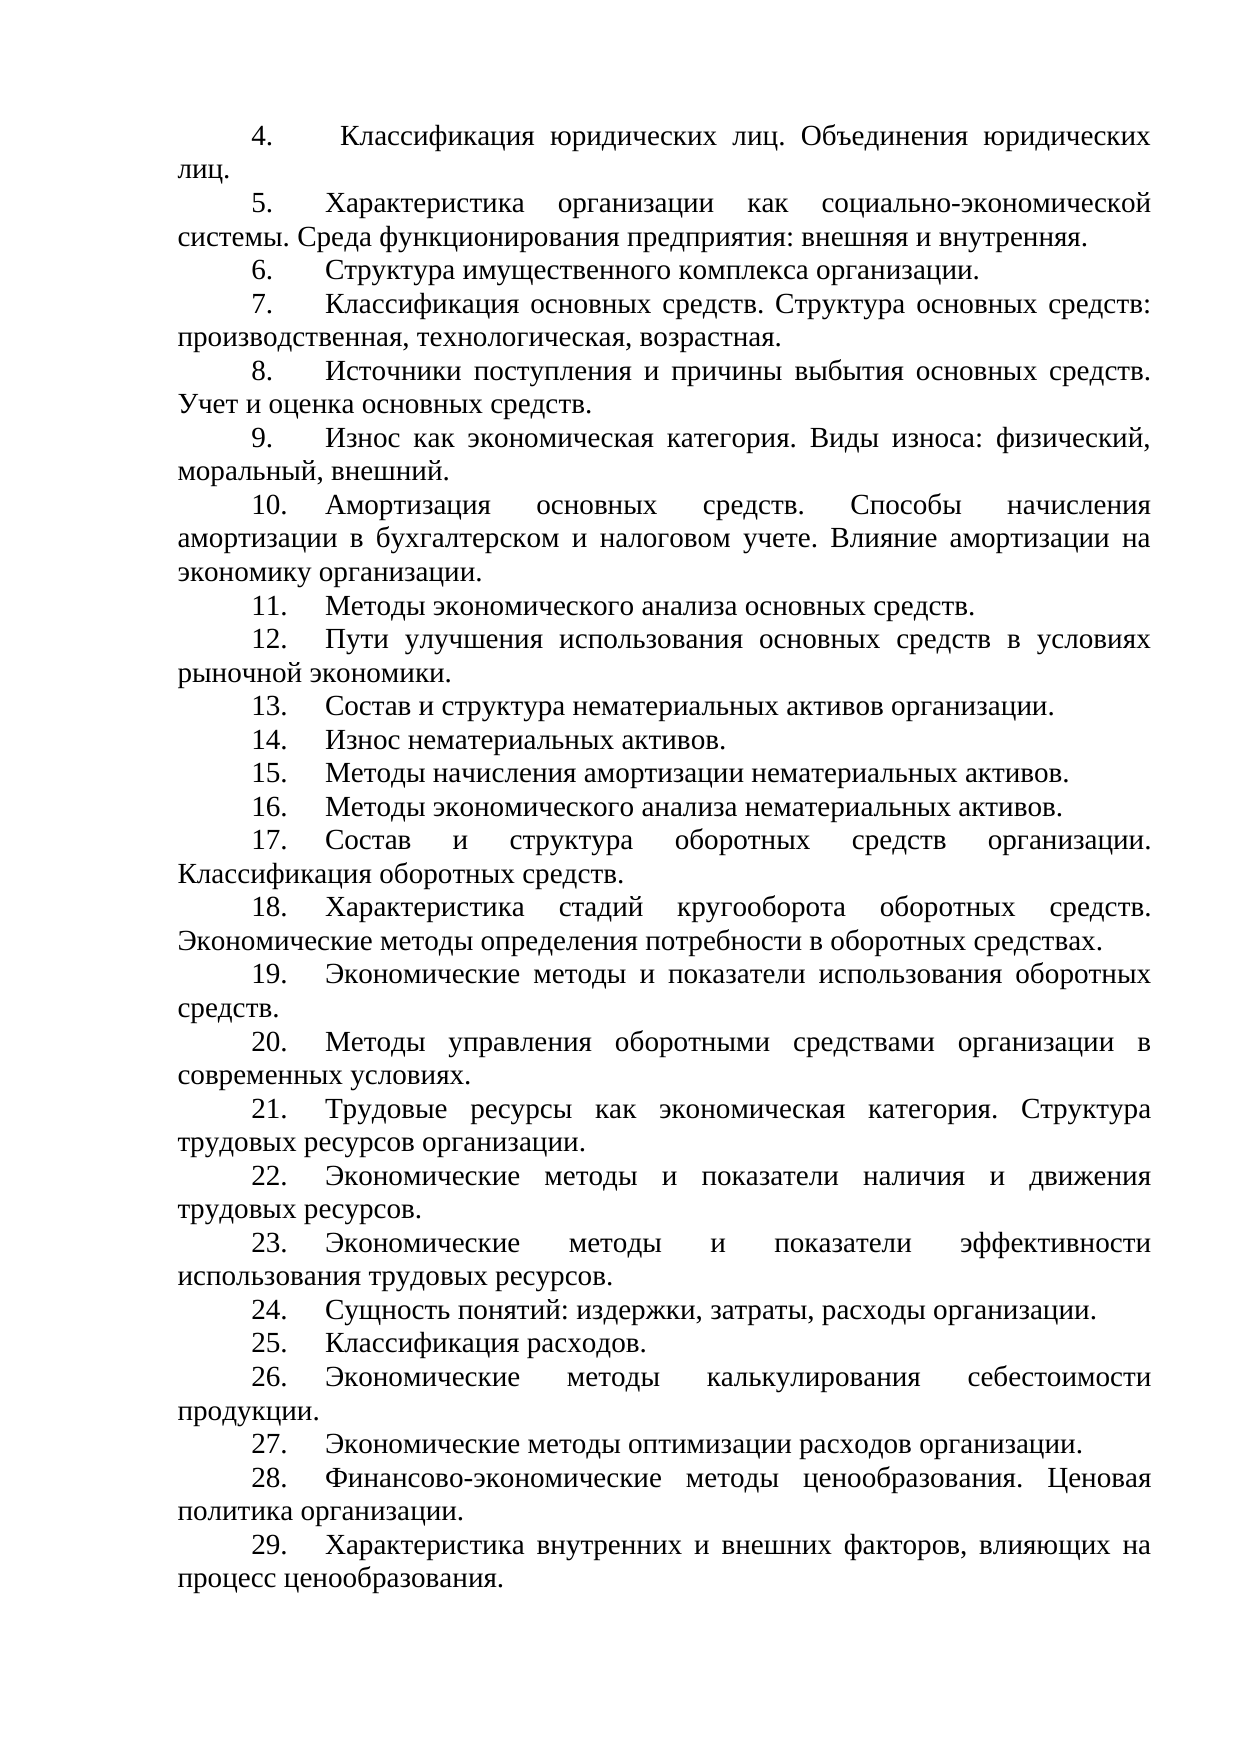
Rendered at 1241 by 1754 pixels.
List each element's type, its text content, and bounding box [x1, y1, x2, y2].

list Методы начисления амортизации нематериальных активов. [177, 755, 1152, 789]
list Методы экономического анализа нематериальных активов. [177, 789, 1152, 822]
list Состав и структура оборотных средств организации. Классификация оборотных средств. [177, 822, 1152, 889]
list Классификация основных средств. Структура основных средств: производственная, технологическая, возрастная. [177, 286, 1152, 353]
list Характеристика внутренних и внешних факторов, влияющих на процесс ценообразования. [177, 1527, 1152, 1594]
list Экономические методы калькулирования себестоимости продукции. [177, 1359, 1152, 1426]
list Характеристика организации как социально-экономической системы. Среда функционирования предприятия: внешняя и внутренняя. [177, 185, 1152, 252]
list Экономические методы оптимизации расходов организации. [177, 1426, 1152, 1460]
list Экономические методы и показатели наличия и движения трудовых ресурсов. [177, 1158, 1152, 1225]
list Сущность понятий: издержки, затраты, расходы организации. [177, 1292, 1152, 1326]
list Экономические методы и показатели использования оборотных средств. [177, 957, 1152, 1024]
list Пути улучшения использования основных средств в условиях рыночной экономики. [177, 621, 1152, 688]
list Состав и структура нематериальных активов организации. [177, 688, 1152, 722]
list Методы управления оборотными средствами организации в современных условиях. [177, 1024, 1152, 1091]
list Структура имущественного комплекса организации. [177, 252, 1152, 286]
list Методы экономического анализа основных средств. [177, 588, 1152, 621]
list Характеристика стадий кругооборота оборотных средств. Экономические методы определения потребности в оборотных средствах. [177, 889, 1152, 957]
list Источники поступления и причины выбытия основных средств. Учет и оценка основных средств. [177, 353, 1152, 420]
list Экономические методы и показатели эффективности использования трудовых ресурсов. [177, 1225, 1152, 1292]
list Износ как экономическая категория. Виды износа: физический, моральный, внешний. [177, 420, 1152, 487]
list Классификация юридических лиц. Объединения юридических лиц. [177, 118, 1152, 185]
list Классификация расходов. [177, 1326, 1152, 1359]
list Амортизация основных средств. Способы начисления амортизации в бухгалтерском и налоговом учете. Влияние амортизации на экономику организации. [177, 487, 1152, 588]
list Трудовые ресурсы как экономическая категория. Структура трудовых ресурсов организации. [177, 1091, 1152, 1158]
list Финансово-экономические методы ценообразования. Ценовая политика организации. [177, 1460, 1152, 1527]
list Износ нематериальных активов. [177, 722, 1152, 755]
